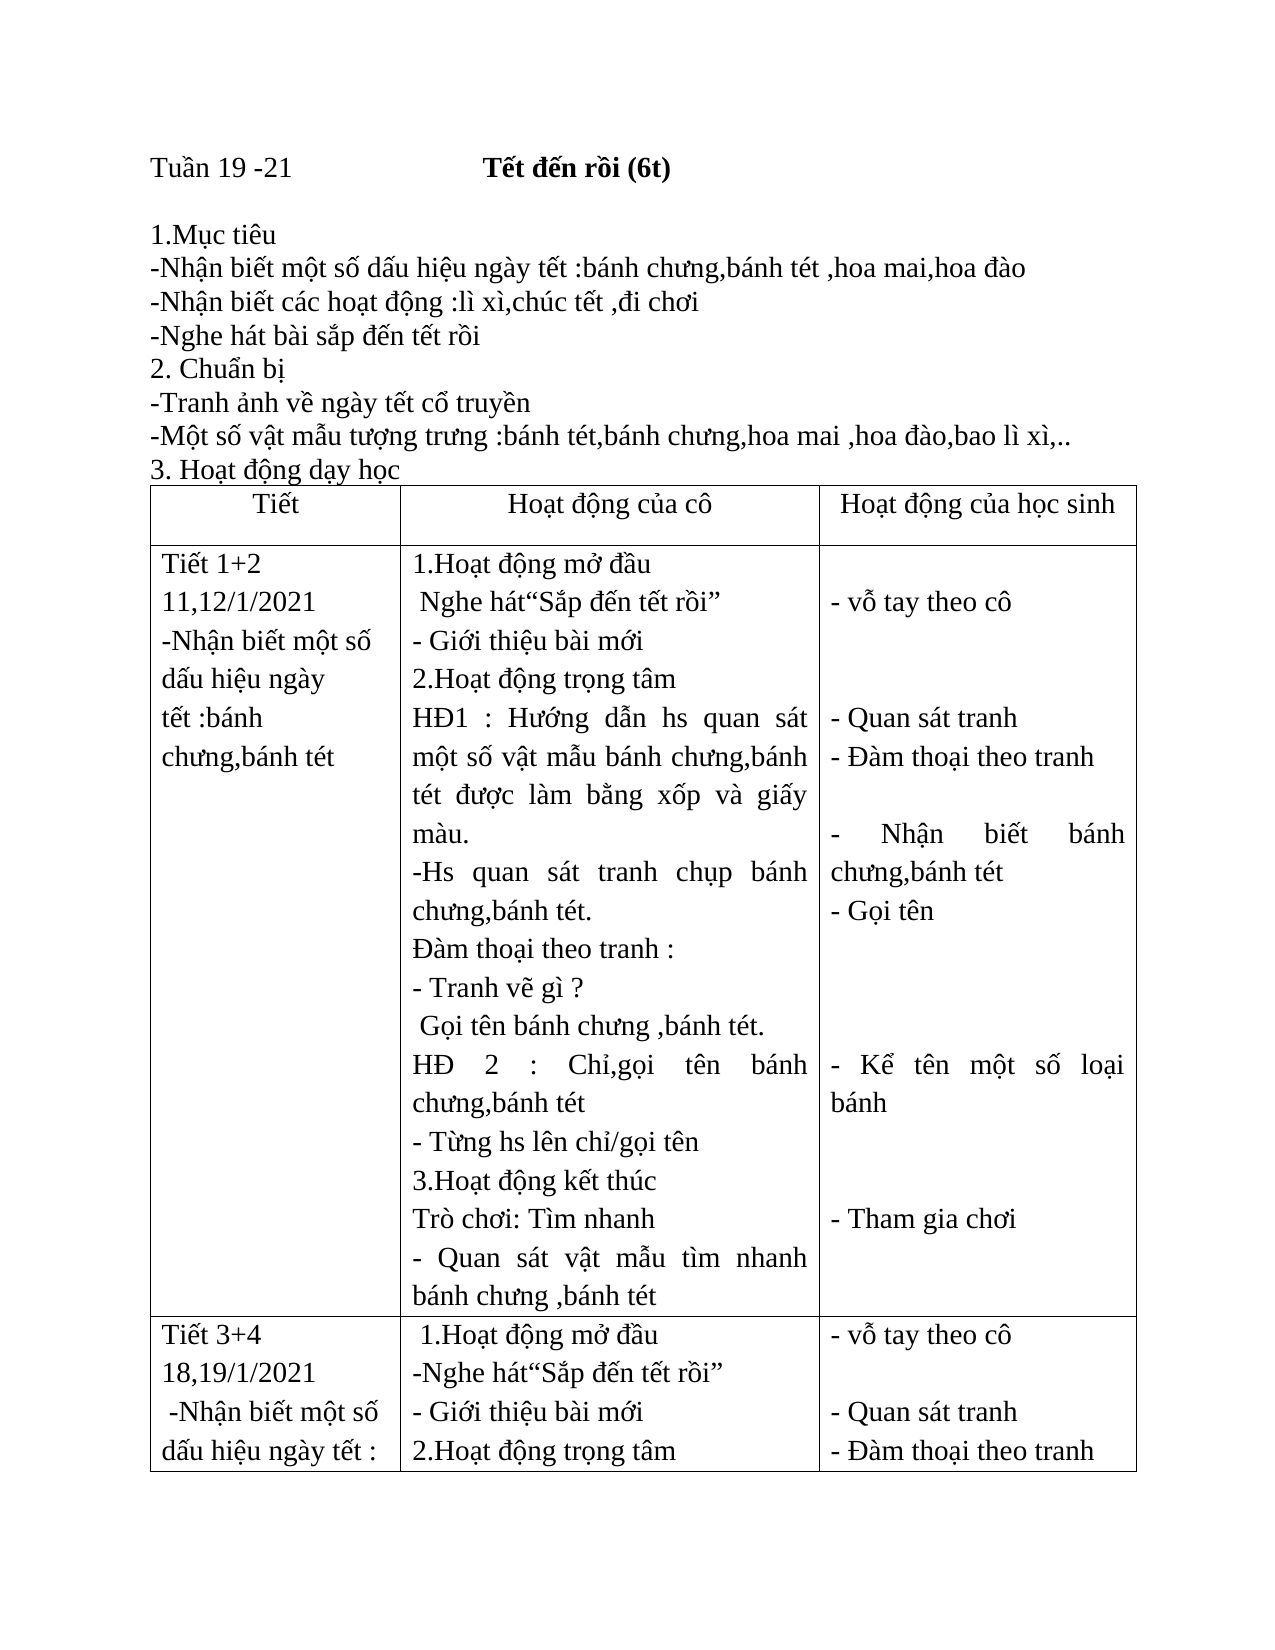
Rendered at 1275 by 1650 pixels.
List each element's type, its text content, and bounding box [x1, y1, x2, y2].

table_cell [401, 1317, 819, 1471]
text -Nghe hát bài sắp đến tết rồi [150, 318, 1125, 351]
table_header Hoạt động của học sinh [820, 486, 1136, 545]
text -Nhận biết các hoạt động :lì xì,chúc tết ,đi chơi [150, 284, 1125, 318]
text -Nhận biết một số dấu hiệu ngày tết :bánh chưng,bánh tét ,hoa mai,hoa đào [150, 251, 1125, 284]
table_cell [820, 1317, 1136, 1471]
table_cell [151, 1317, 400, 1471]
text Tuần 19 -21 Tết đến rồi (6t) [150, 150, 1125, 183]
table_cell Tiết 1+2 11,12/1/2021 -Nhận biết một số dấu hiệu ngày tết :bánh chưng,bánh tét [151, 546, 400, 1316]
text 3. Hoạt động dạy học [150, 452, 1125, 485]
table_header Tiết [151, 486, 400, 545]
text -Tranh ảnh về ngày tết cổ truyền [150, 385, 1125, 418]
table_cell 1.Hoạt động mở đầu Nghe hát“Sắp đến tết rồi” - Giới thiệu bài mới 2.Hoạt động trọng tâm HĐ1 : Hướng dẫn hs quan sát một số vật mẫu bánh chưng,bánh tét được làm bằng xốp và giấy màu. -Hs quan sát tranh chụp bánh chưng,bánh tét. Đàm thoại theo tranh : - Tranh vẽ gì ? Gọi tên bánh chưng ,bánh tét. HĐ 2 : Chỉ,gọi tên bánh chưng,bánh tét - Từng hs lên chỉ/gọi tên 3.Hoạt động kết thúc Trò chơi: Tìm nhanh - Quan sát vật mẫu tìm nhanh bánh chưng ,bánh tét [401, 546, 819, 1316]
table_header Hoạt động của cô [401, 486, 819, 545]
table_cell - vỗ tay theo cô - Quan sát tranh - Đàm thoại theo tranh - Nhận biết bánh chưng,bánh tét - Gọi tên - Kể tên một số loại bánh - Tham gia chơi [820, 546, 1136, 1316]
text -Một số vật mẫu tượng trưng :bánh tét,bánh chưng,hoa mai ,hoa đào,bao lì xì,.. [150, 418, 1125, 452]
text 2. Chuẩn bị [150, 351, 1125, 385]
text 1.Mục tiêu [150, 217, 1125, 251]
